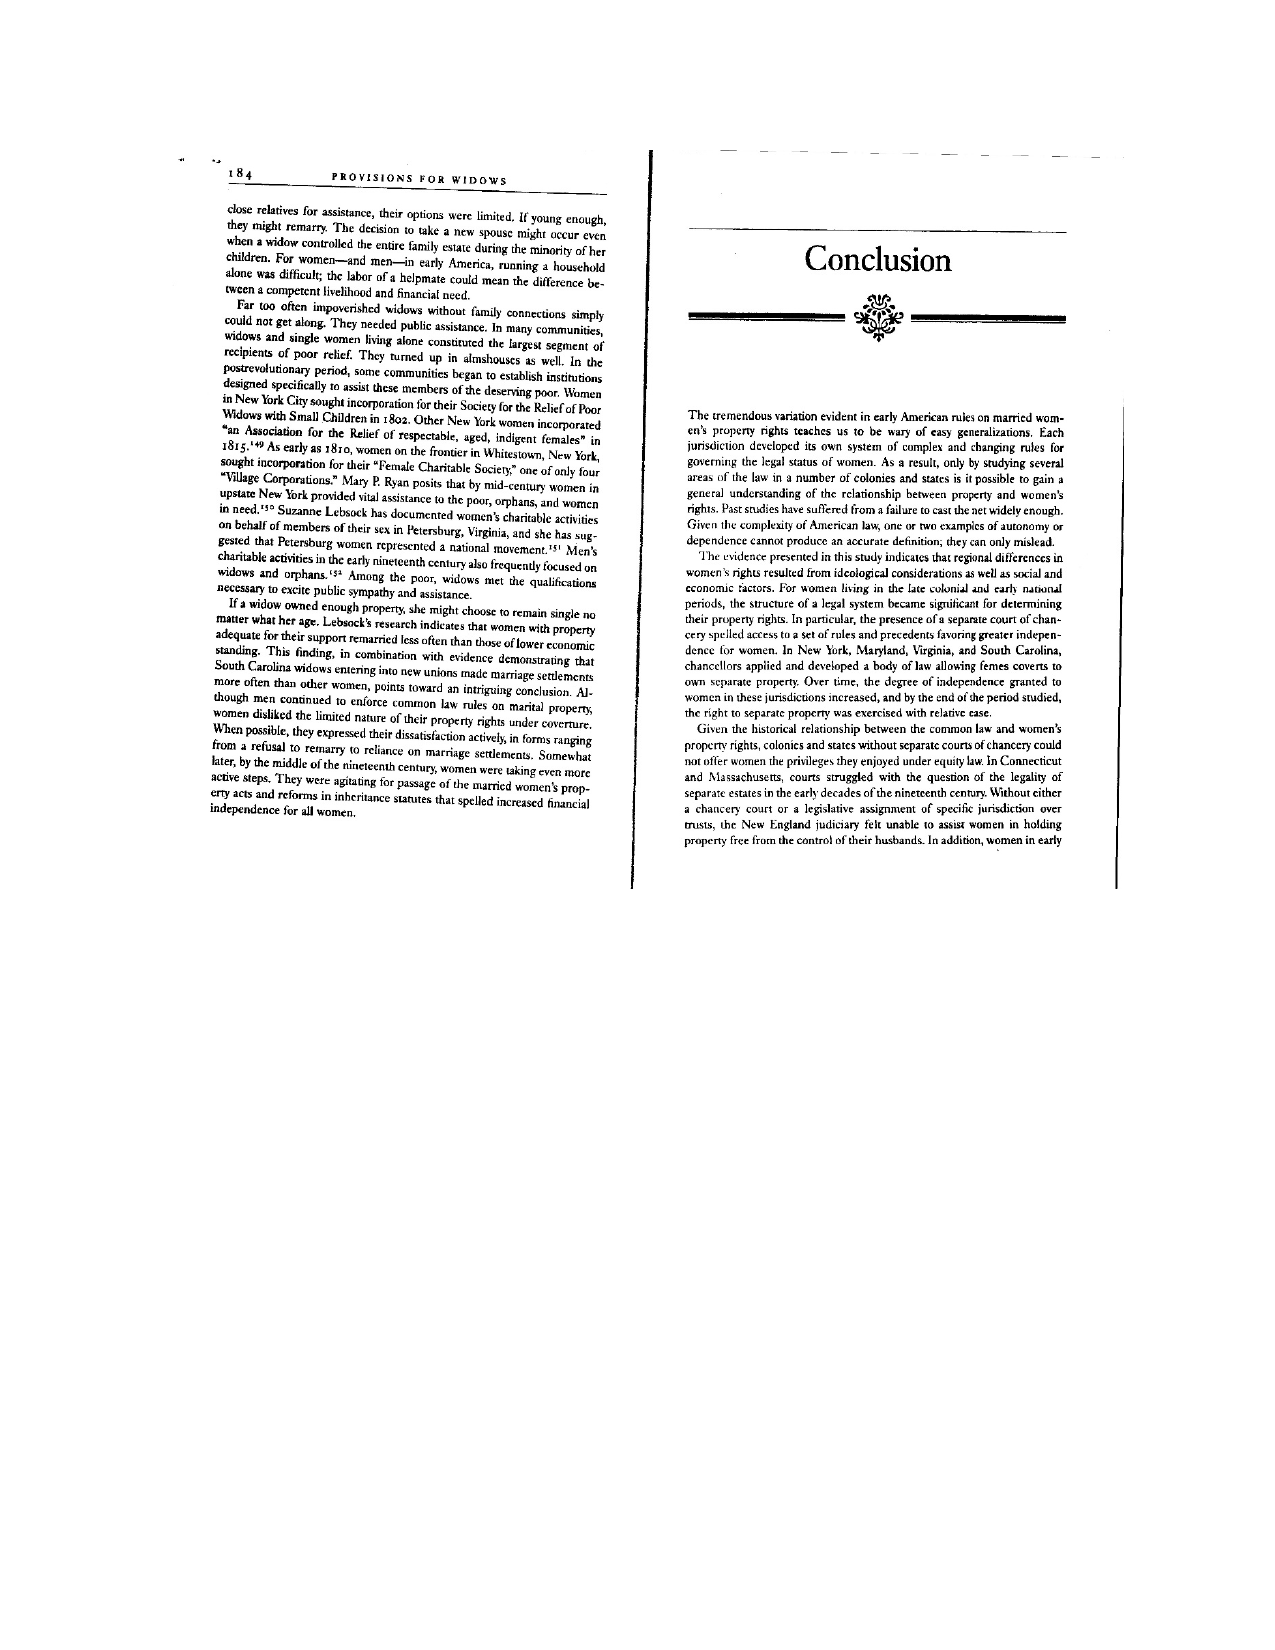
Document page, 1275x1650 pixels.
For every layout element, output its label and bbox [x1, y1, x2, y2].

picture [150, 150, 1124, 889]
